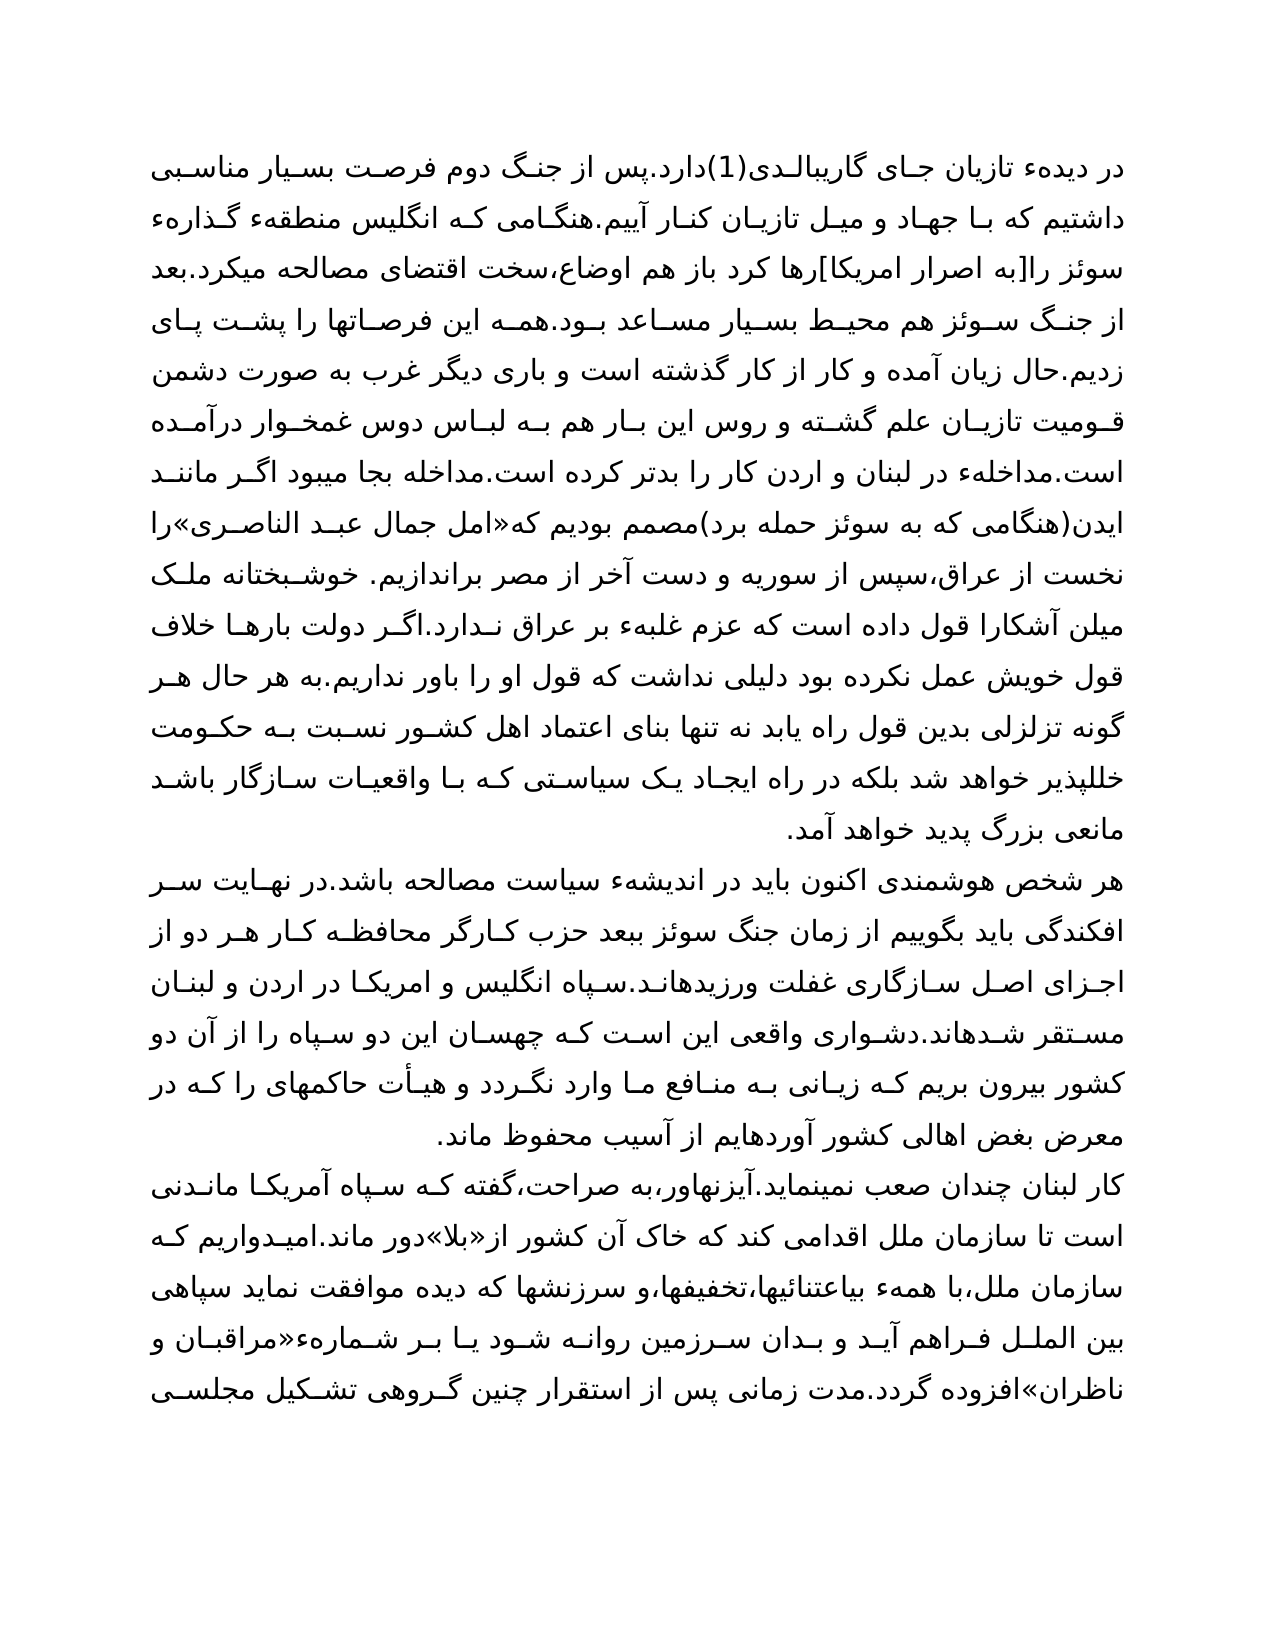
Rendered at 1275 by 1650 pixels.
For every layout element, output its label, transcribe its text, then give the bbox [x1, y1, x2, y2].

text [150, 1169, 1125, 1406]
text در دیدهء تازیان جای گاریبالدی(1)دارد.پس از جنگ دوم فرصت بسیار مناسبی داشتیم که با جهاد و میل تازیان کنار آییم.هنگامی که انگلیس منطقهء گذارهء سوئز را[به اصرار امریکا]رها کرد باز هم‏ اوضاع،سخت اقتضای مصالحه میکرد.بعد از جنگ سوئز هم محیط بسیار مساعد بود.همه این فرصاتها را پشت پای زدیم.حال زیان آمده و کار از کار گذشته است و باری دیگر غرب به صورت دشمن قومیت‏ تازیان علم گشته و روس این بار هم به لباس دوس غمخوار درآمده است.مداخلهء در لبنان و اردن کار را بدتر کرده است.مداخله بجا می‏بود اگر مانند ایدن(هنگامی که به سوئز حمله برد)مصمم بودیم‏ که«امل جمال عبد الناصری»را نخست از عراق،سپس از سوریه و دست آخر از مصر براندازیم. خوشبختانه ملک میلن آشکارا قول داده است که عزم غلبهء بر عراق ندارد.اگر دولت بارها خلاف قول‏ خویش عمل نکرده بود دلیلی نداشت که قول او را باور نداریم.به هر حال هر گونه تزلزلی بدین قول‏ راه یابد نه تنها بنای اعتماد اهل کشور نسبت به حکومت خلل‏پذیر خواهد شد بلکه در راه ایجاد یک‏ سیاستی که با واقعیات سازگار باشد مانعی بزرگ پدید خواهد آمد. [150, 150, 1125, 846]
text هر شخص هوشمندی اکنون باید در اندیشهء سیاست مصالحه باشد.در نهایت سر افکندگی باید بگوییم از زمان جنگ سوئز ببعد حزب کارگر محافظه کار هر دو از اجزای اصل سازگاری غفلت‏ ورزیده‏اند.سپاه انگلیس و امریکا در اردن و لبنان مستقر شده‏اند.دشواری واقعی این است که‏ چه‏سان این دو سپاه را از آن دو کشور بیرون بریم که زیانی به منافع ما وارد نگردد و هیأت حاکمه‏ای‏ را که در معرض بغض اهالی کشور آورده‏ایم از آسیب محفوظ ماند. [150, 863, 1125, 1152]
